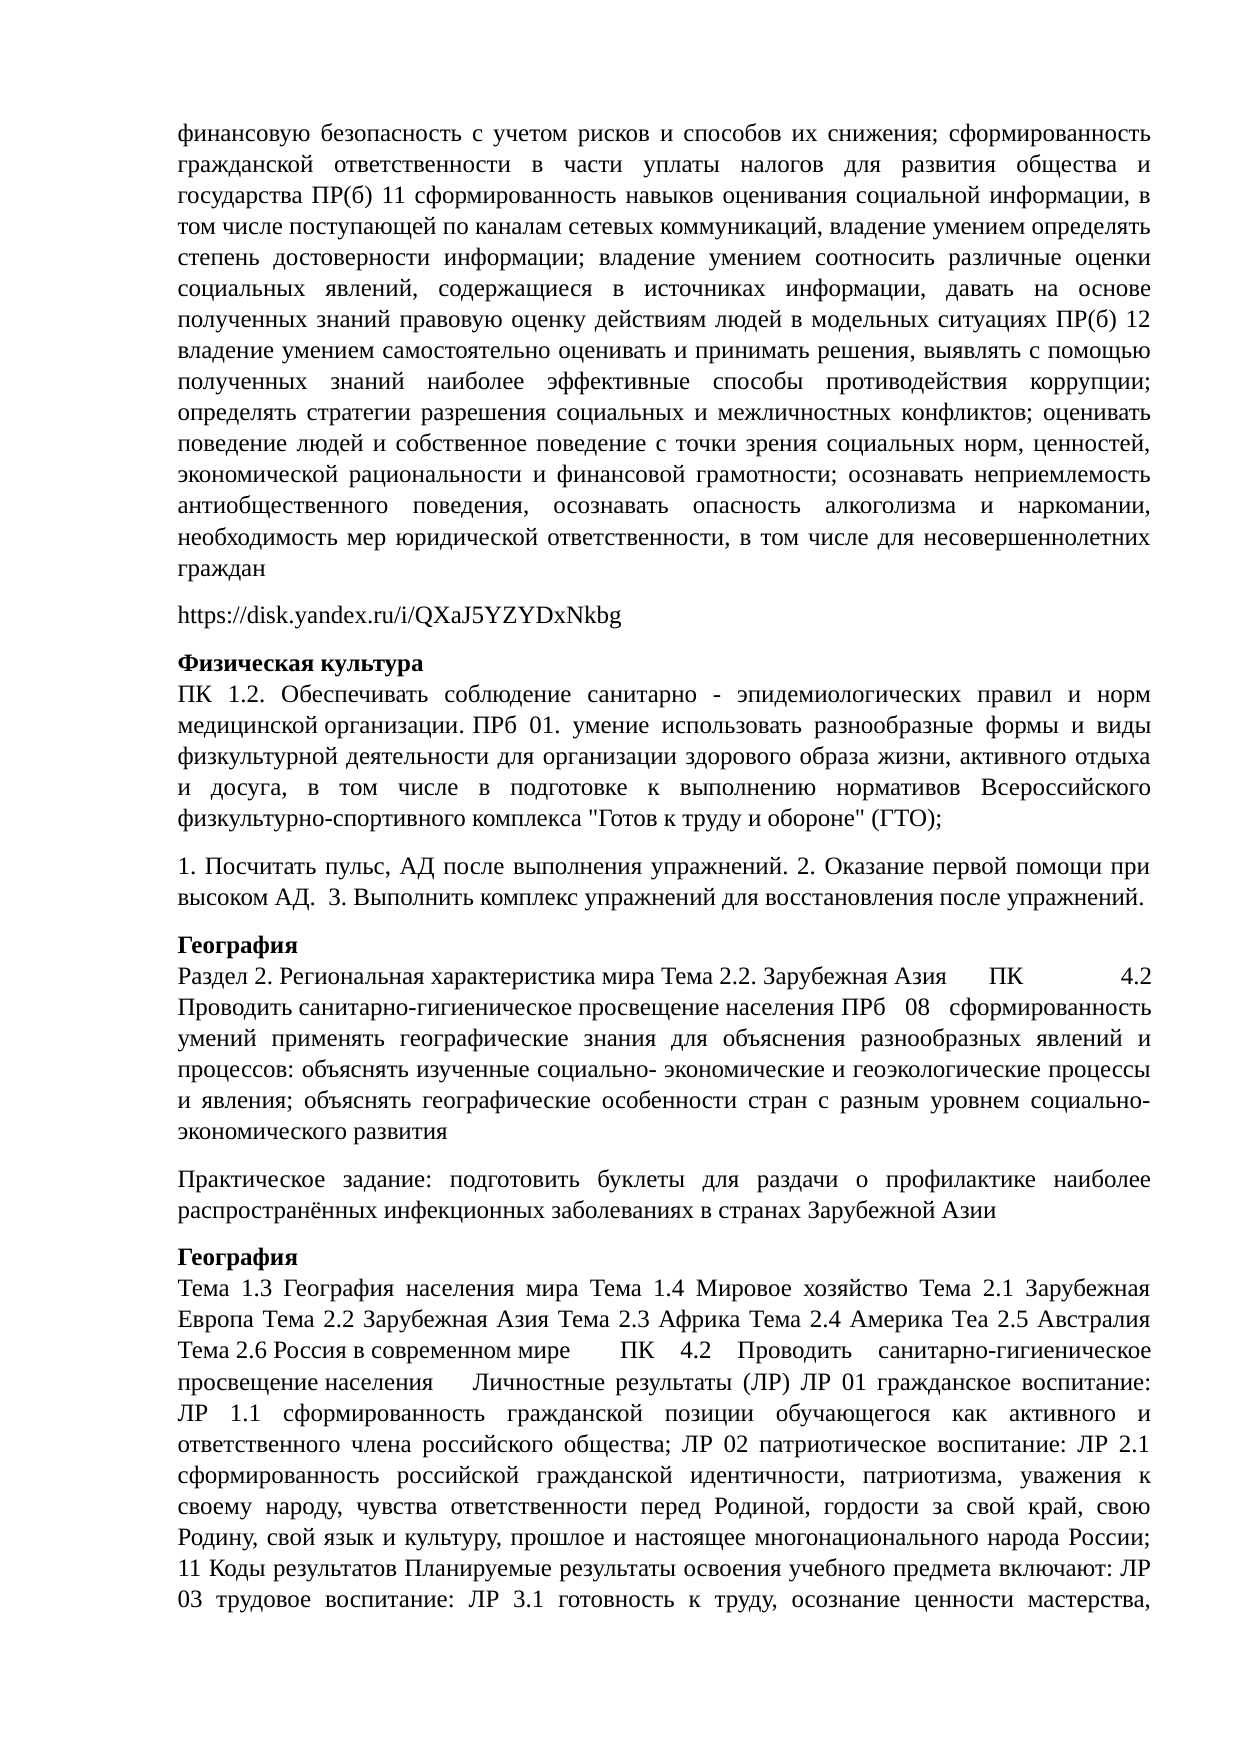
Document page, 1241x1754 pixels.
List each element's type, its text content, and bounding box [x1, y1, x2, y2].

text Раздел 2. Региональная характеристика мира Тема 2.2. Зарубежная Азия ПК 4.2 Проводить санитарно-гигиеническое просвещение населения ПРб 08 сформированность умений применять географические знания для объяснения разнообразных явлений и процессов: объяснять изученные социально- экономические и геоэкологические процессы и явления; объяснять географические особенности стран с разным уровнем социально- экономического развития [177, 961, 1152, 1145]
subtitle Физическая культура [177, 648, 1152, 677]
subtitle География [177, 930, 1152, 958]
text ПК 1.2. Обеспечивать соблюдение санитарно - эпидемиологических правил и норм медицинской организации. ПРб 01. умение использовать разнообразные формы и виды физкультурной деятельности для организации здорового образа жизни, активного отдыха и досуга, в том числе в подготовке к выполнению нормативов Всероссийского физкультурно-спортивного комплекса "Готов к труду и обороне" (ГТО); [177, 679, 1152, 832]
text 1. Посчитать пульс, АД после выполнения упражнений. 2. Оказание первой помощи при высоком АД. 3. Выполнить комплекс упражнений для восстановления после упражнений. [177, 851, 1152, 911]
subtitle География [177, 1242, 1152, 1271]
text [177, 1273, 1152, 1613]
text Практическое задание: подготовить буклеты для раздачи о профилактике наиболее распространённых инфекционных заболеваниях в странах Зарубежной Азии [177, 1164, 1152, 1223]
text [177, 118, 1152, 581]
text https://disk.yandex.ru/i/QXaJ5YZYDxNkbg [177, 600, 1152, 629]
